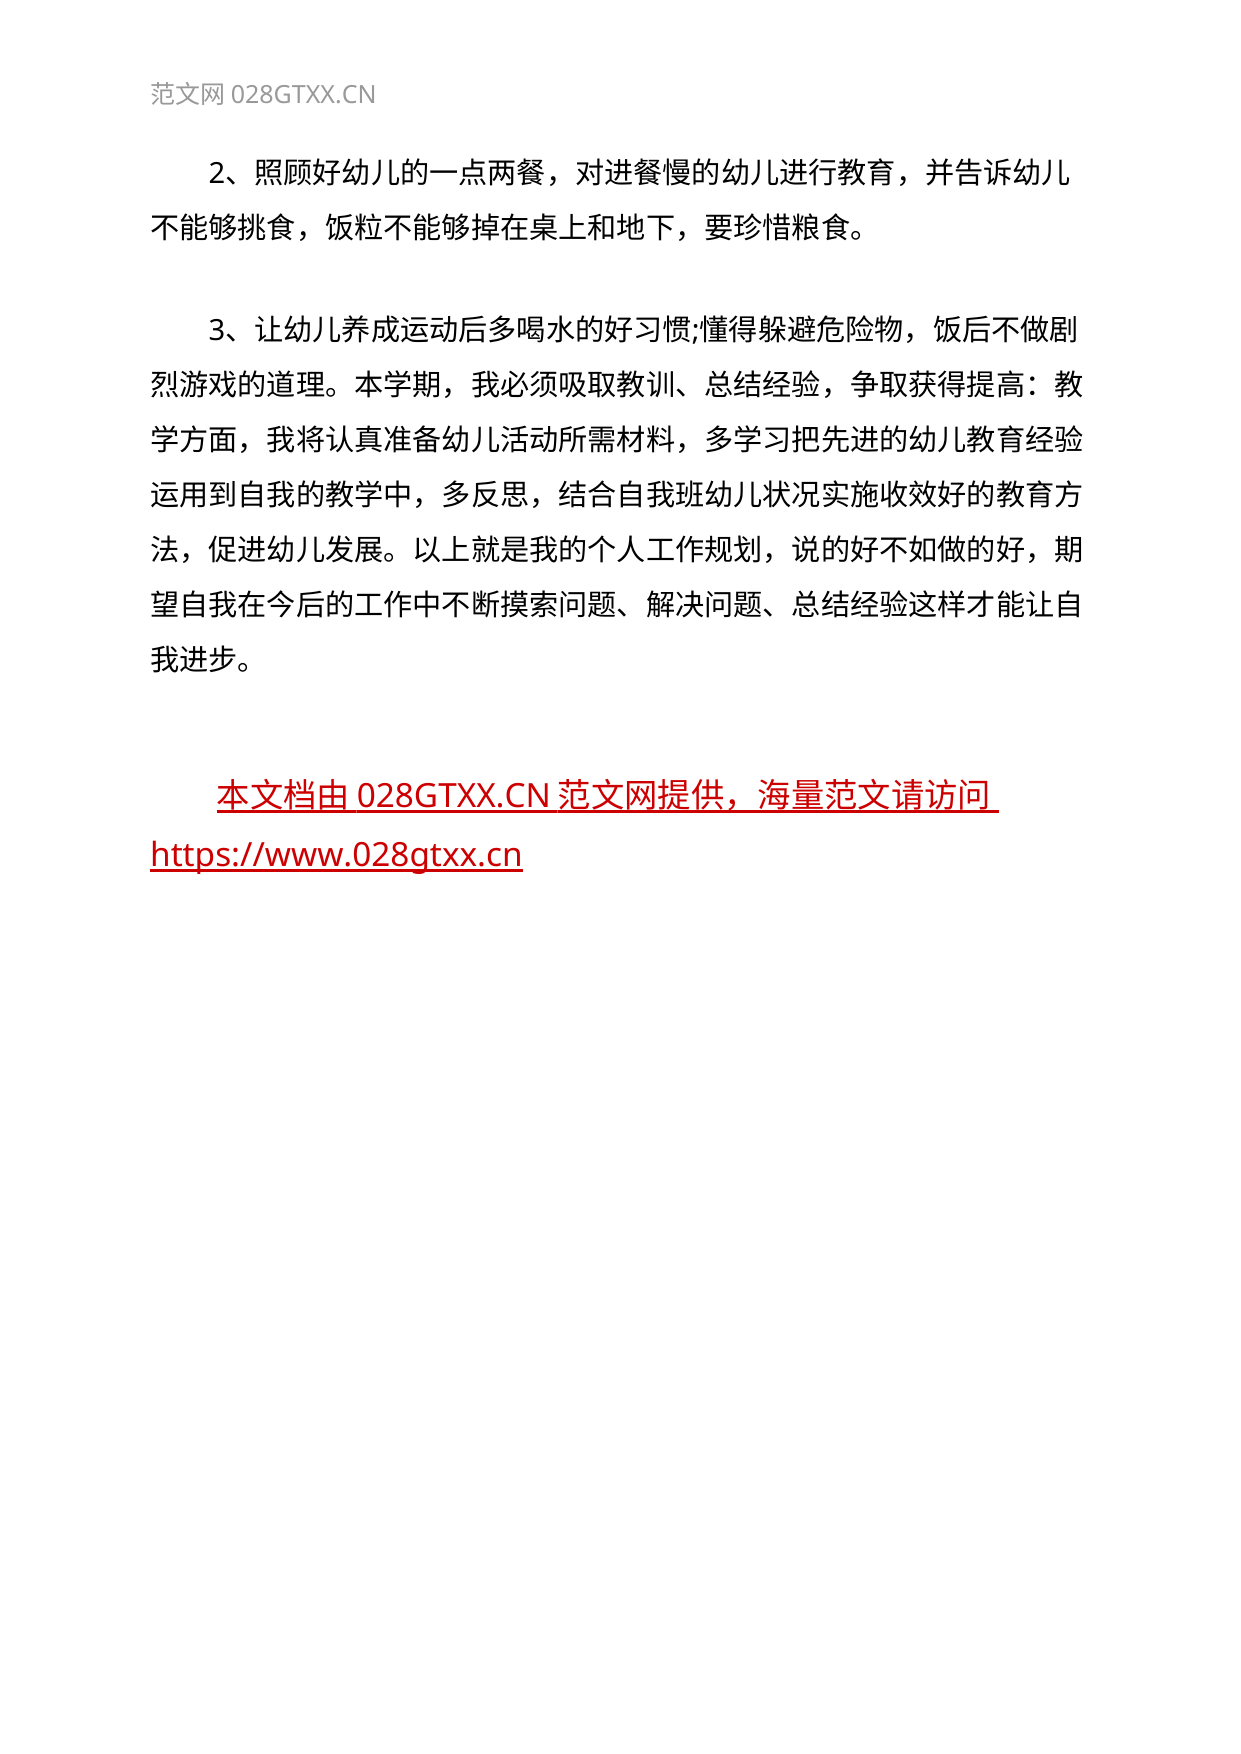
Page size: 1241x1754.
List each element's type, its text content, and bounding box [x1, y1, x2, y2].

text 3、让幼儿养成运动后多喝水的好习惯;懂得躲避危险物，饭后不做剧烈游戏的道理。本学期，我必须吸取教训、总结经验，争取获得提高：教学方面，我将认真准备幼儿活动所需材料，多学习把先进的幼儿教育经验运用到自我的教学中，多反思，结合自我班幼儿状况实施收效好的教育方法，促进幼儿发展。以上就是我的个人工作规划，说的好不如做的好，期望自我在今后的工作中不断摸索问题、解决问题、总结经验这样才能让自我进步。 [150, 307, 1090, 678]
text 本文档由028GTXX.CN范文网提供，海量范文请访问 https://www.028gtxx.cn [150, 769, 1090, 877]
text 2、照顾好幼儿的一点两餐，对进餐慢的幼儿进行教育，并告诉幼儿不能够挑食，饭粒不能够掉在桌上和地下，要珍惜粮食。 [150, 150, 1090, 247]
